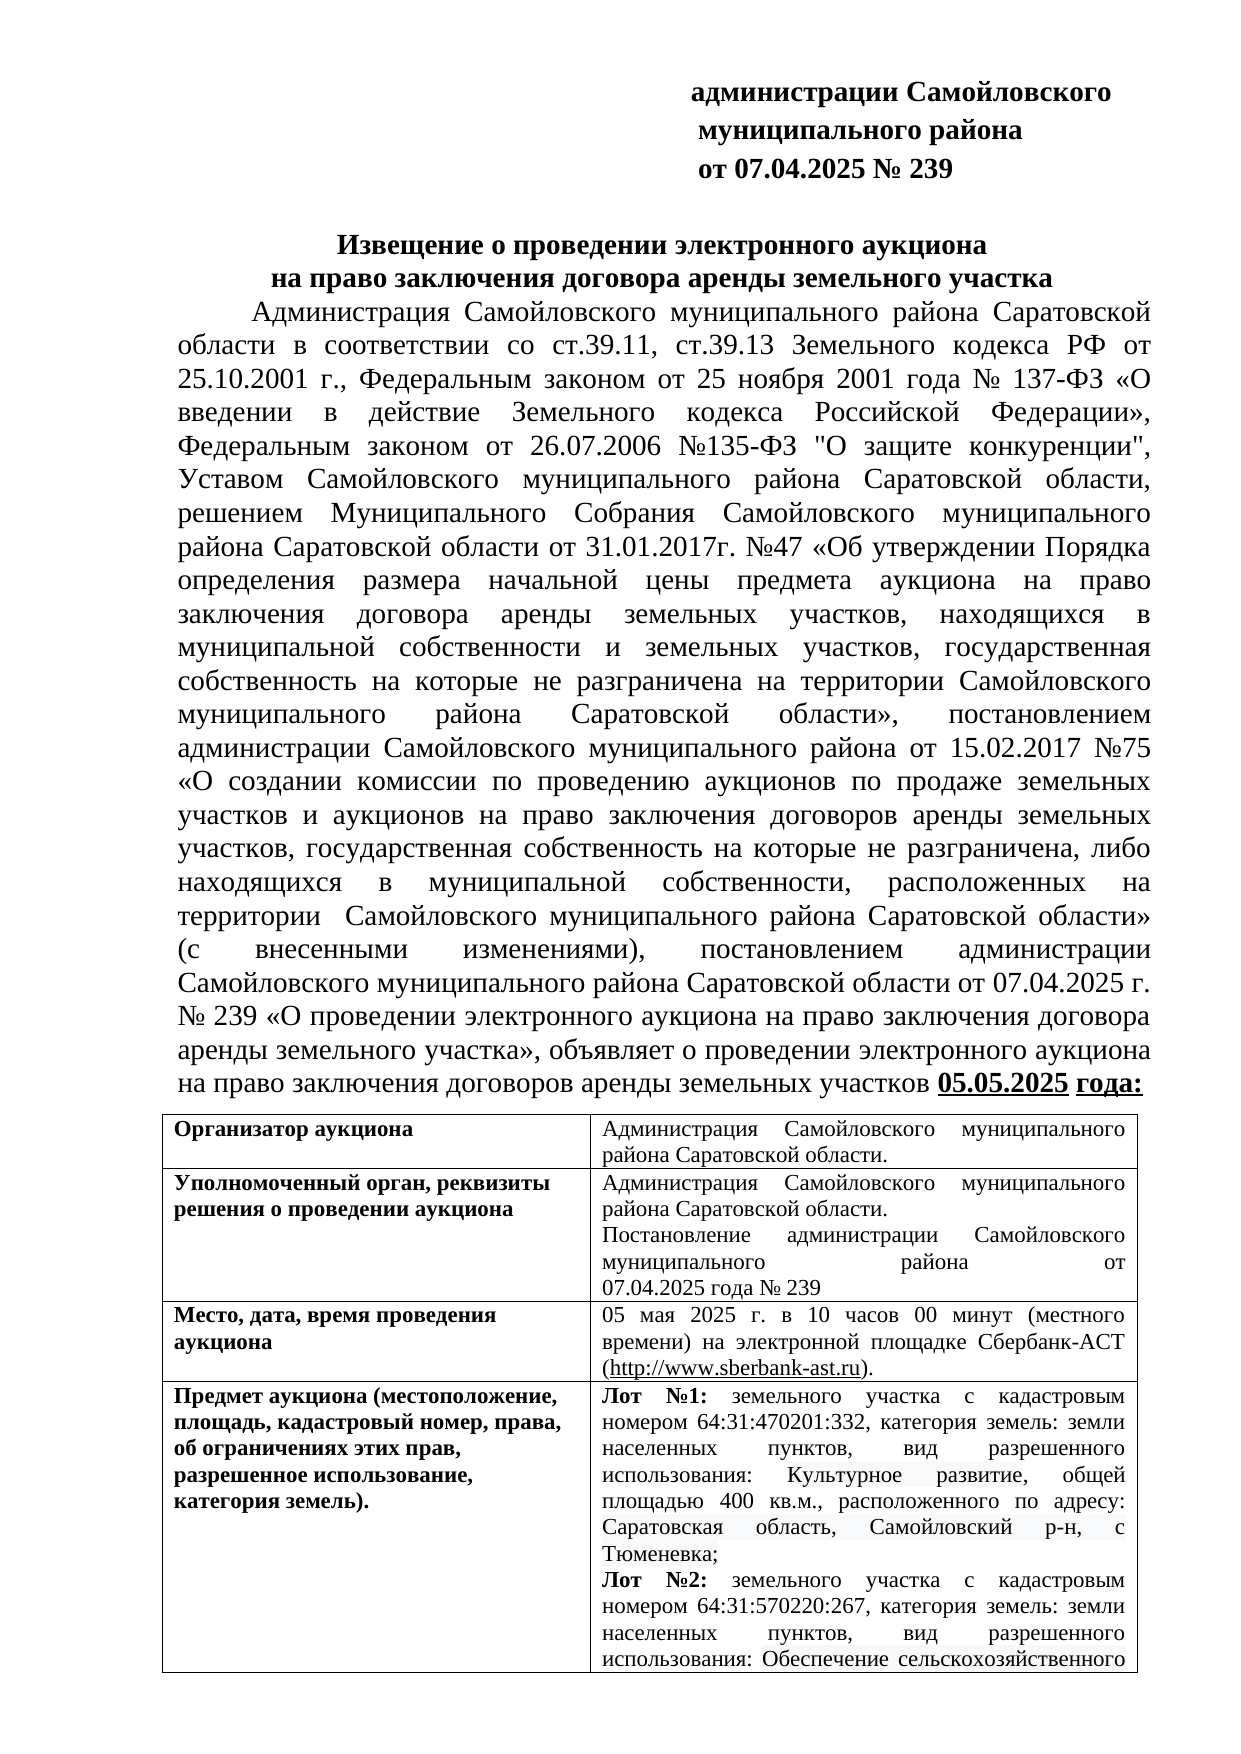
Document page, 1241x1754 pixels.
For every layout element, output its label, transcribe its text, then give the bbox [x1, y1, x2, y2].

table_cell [163, 1382, 590, 1672]
table_cell Уполномоченный орган, реквизиты решения о проведении аукциона [163, 1169, 590, 1301]
subtitle Администрация Самойловского муниципального района Саратовской области в соответствии со ст.39.11, ст.39.13 Земельного кодекса РФ от 25.10.2001 г., Федеральным законом от 25 ноября 2001 года № 137-ФЗ «О введении в действие Земельного кодекса Российской Федерации», Федеральным законом от 26.07.2006 №135-ФЗ "О защите конкуренции", Уставом Самойловского муниципального района Саратовской области, решением Муниципального Собрания Самойловского муниципального района Саратовской области от 31.01.2017г. №47 «Об утверждении Порядка определения размера начальной цены предмета аукциона на право заключения договора аренды земельных участков, находящихся в муниципальной собственности и земельных участков, государственная собственность на которые не разграничена на территории Самойловского муниципального района Саратовской области», постановлением администрации Самойловского муниципального района от 15.02.2017 №75 «О создании комиссии по проведению аукционов по продаже земельных участков и аукционов на право заключения договоров аренды земельных участков, государственная собственность на которые не разграничена, либо находящихся в муниципальной собственности, расположенных на территории Самойловского муниципального района Саратовской области» (с внесенными изменениями), постановлением администрации Самойловского муниципального района Саратовской области от 07.04.2025 г. № 239 «О проведении электронного аукциона на право заключения договора аренды земельного участка», объявляет о проведении электронного аукциона на право заключения договоров аренды земельных участков 05.05.2025 года: [177, 294, 1152, 1099]
table_cell 05 мая 2025 г. в 10 часов 00 минут (местного времени) на электронной площадке Сбербанк-АСТ (http://www.sberbank-ast.ru). [591, 1302, 1137, 1381]
table_cell Место, дата, время проведения аукциона [163, 1302, 590, 1381]
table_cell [591, 1382, 1137, 1672]
table_header Администрация Самойловского муниципального района Саратовской области. [591, 1115, 1137, 1168]
title на право заключения договора аренды земельного участка [177, 260, 1147, 294]
table_cell Администрация Самойловского муниципального района Саратовской области. Постановление администрации Самойловского муниципального района от 07.04.2025 года № 239 [591, 1169, 1137, 1301]
title Извещение о проведении электронного аукциона [177, 227, 1147, 260]
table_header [679, 74, 1163, 188]
table_header Организатор аукциона [163, 1115, 590, 1168]
